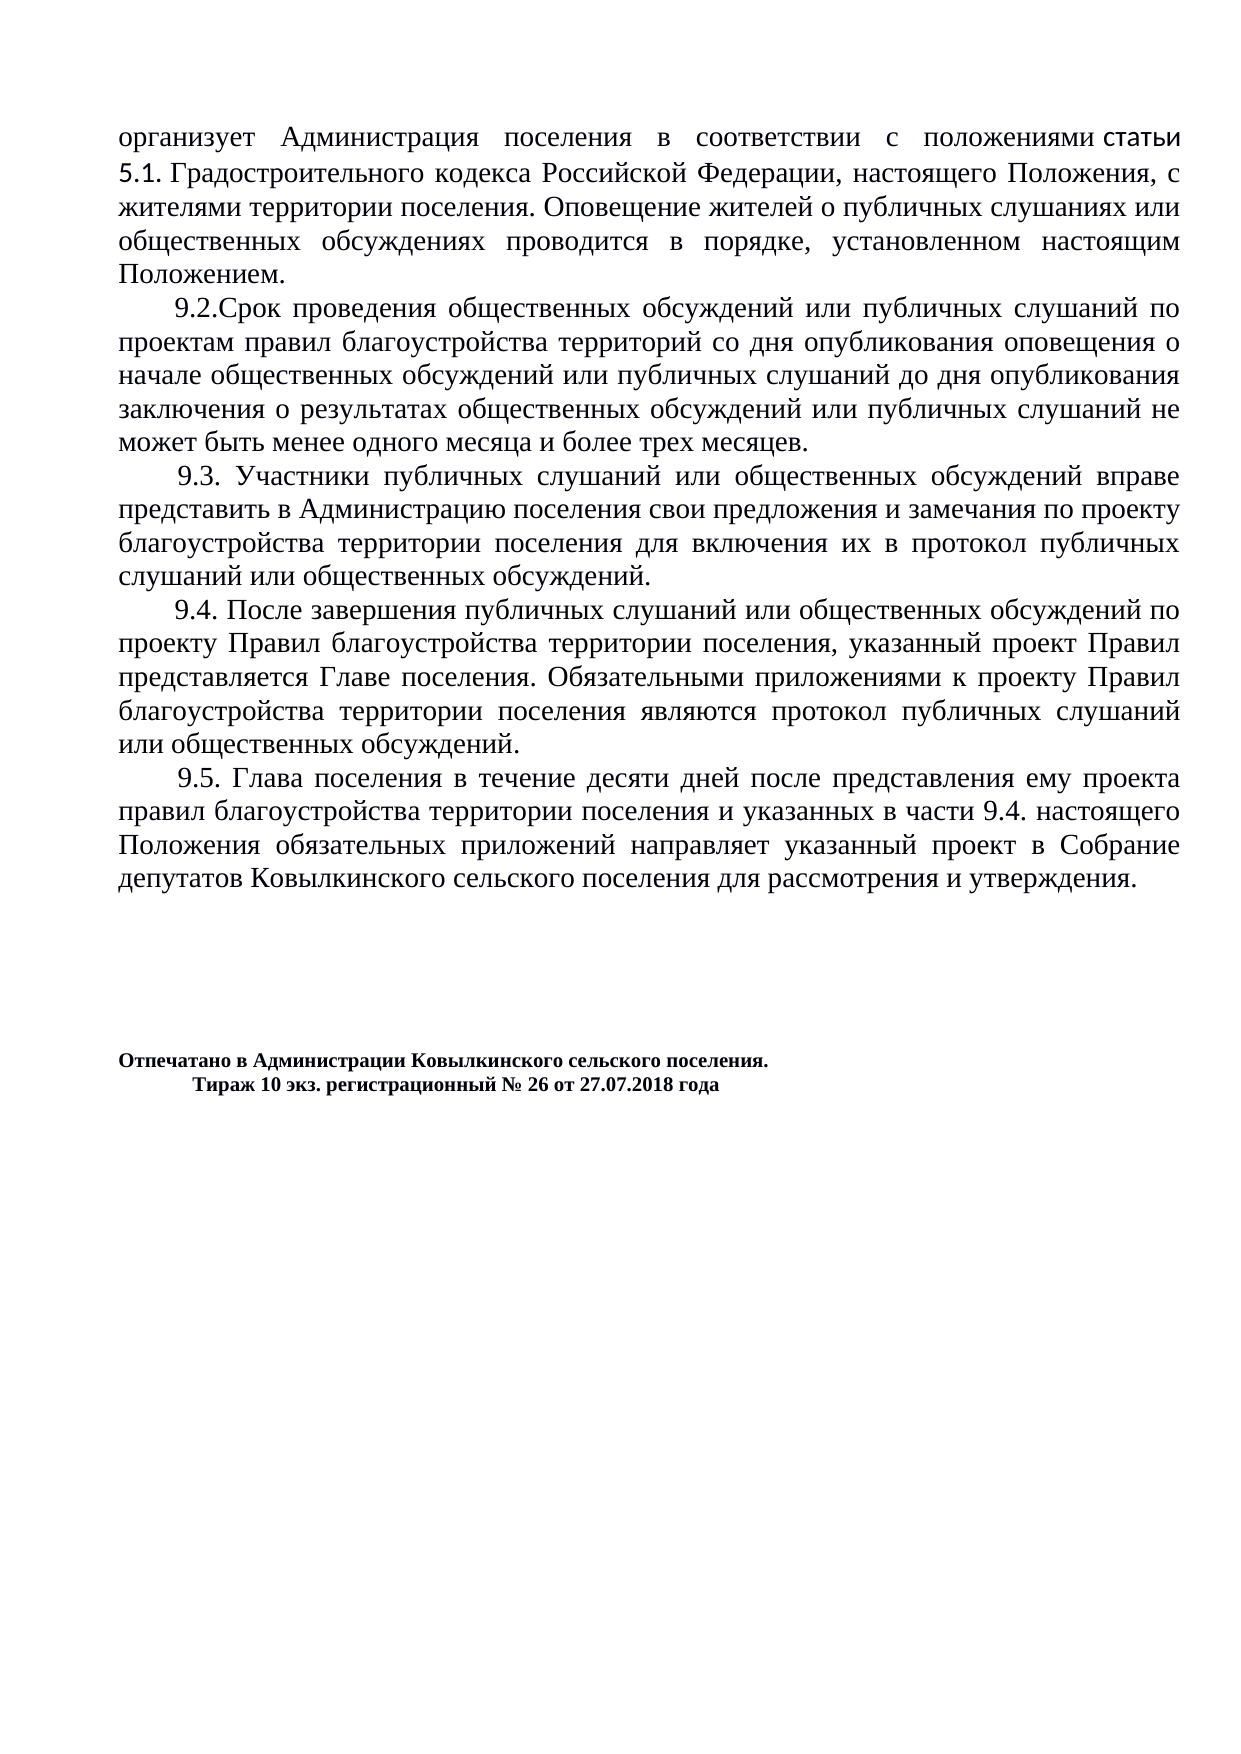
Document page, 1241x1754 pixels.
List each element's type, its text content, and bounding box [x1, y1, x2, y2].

text 9.5. Глава поселения в течение десяти дней после представления ему проекта правил благоустройства территории поселения и указанных в части 9.4. настоящего Положения обязательных приложений направляет указанный проект в Собрание депутатов Ковылкинского сельского поселения для рассмотрения и утверждения. [118, 760, 1181, 894]
text 9.3. Участники публичных слушаний или общественных обсуждений вправе представить в Администрацию поселения свои предложения и замечания по проекту благоустройства территории поселения для включения их в протокол публичных слушаний или общественных обсуждений. [118, 458, 1181, 592]
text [118, 118, 1181, 290]
text Тираж 10 экз. регистрационный № 26 от 27.07.2018 года [118, 1072, 1181, 1096]
text Отпечатано в Администрации Ковылкинского сельского поселения. [118, 1048, 1181, 1072]
text 9.2.Срок проведения общественных обсуждений или публичных слушаний по проектам правил благоустройства территорий со дня опубликования оповещения о начале общественных обсуждений или публичных слушаний до дня опубликования заключения о результатах общественных обсуждений или публичных слушаний не может быть менее одного месяца и более трех месяцев. [118, 290, 1181, 458]
text 9.4. После завершения публичных слушаний или общественных обсуждений по проекту Правил благоустройства территории поселения, указанный проект Правил представляется Главе поселения. Обязательными приложениями к проекту Правил благоустройства территории поселения являются протокол публичных слушаний или общественных обсуждений. [118, 592, 1181, 760]
